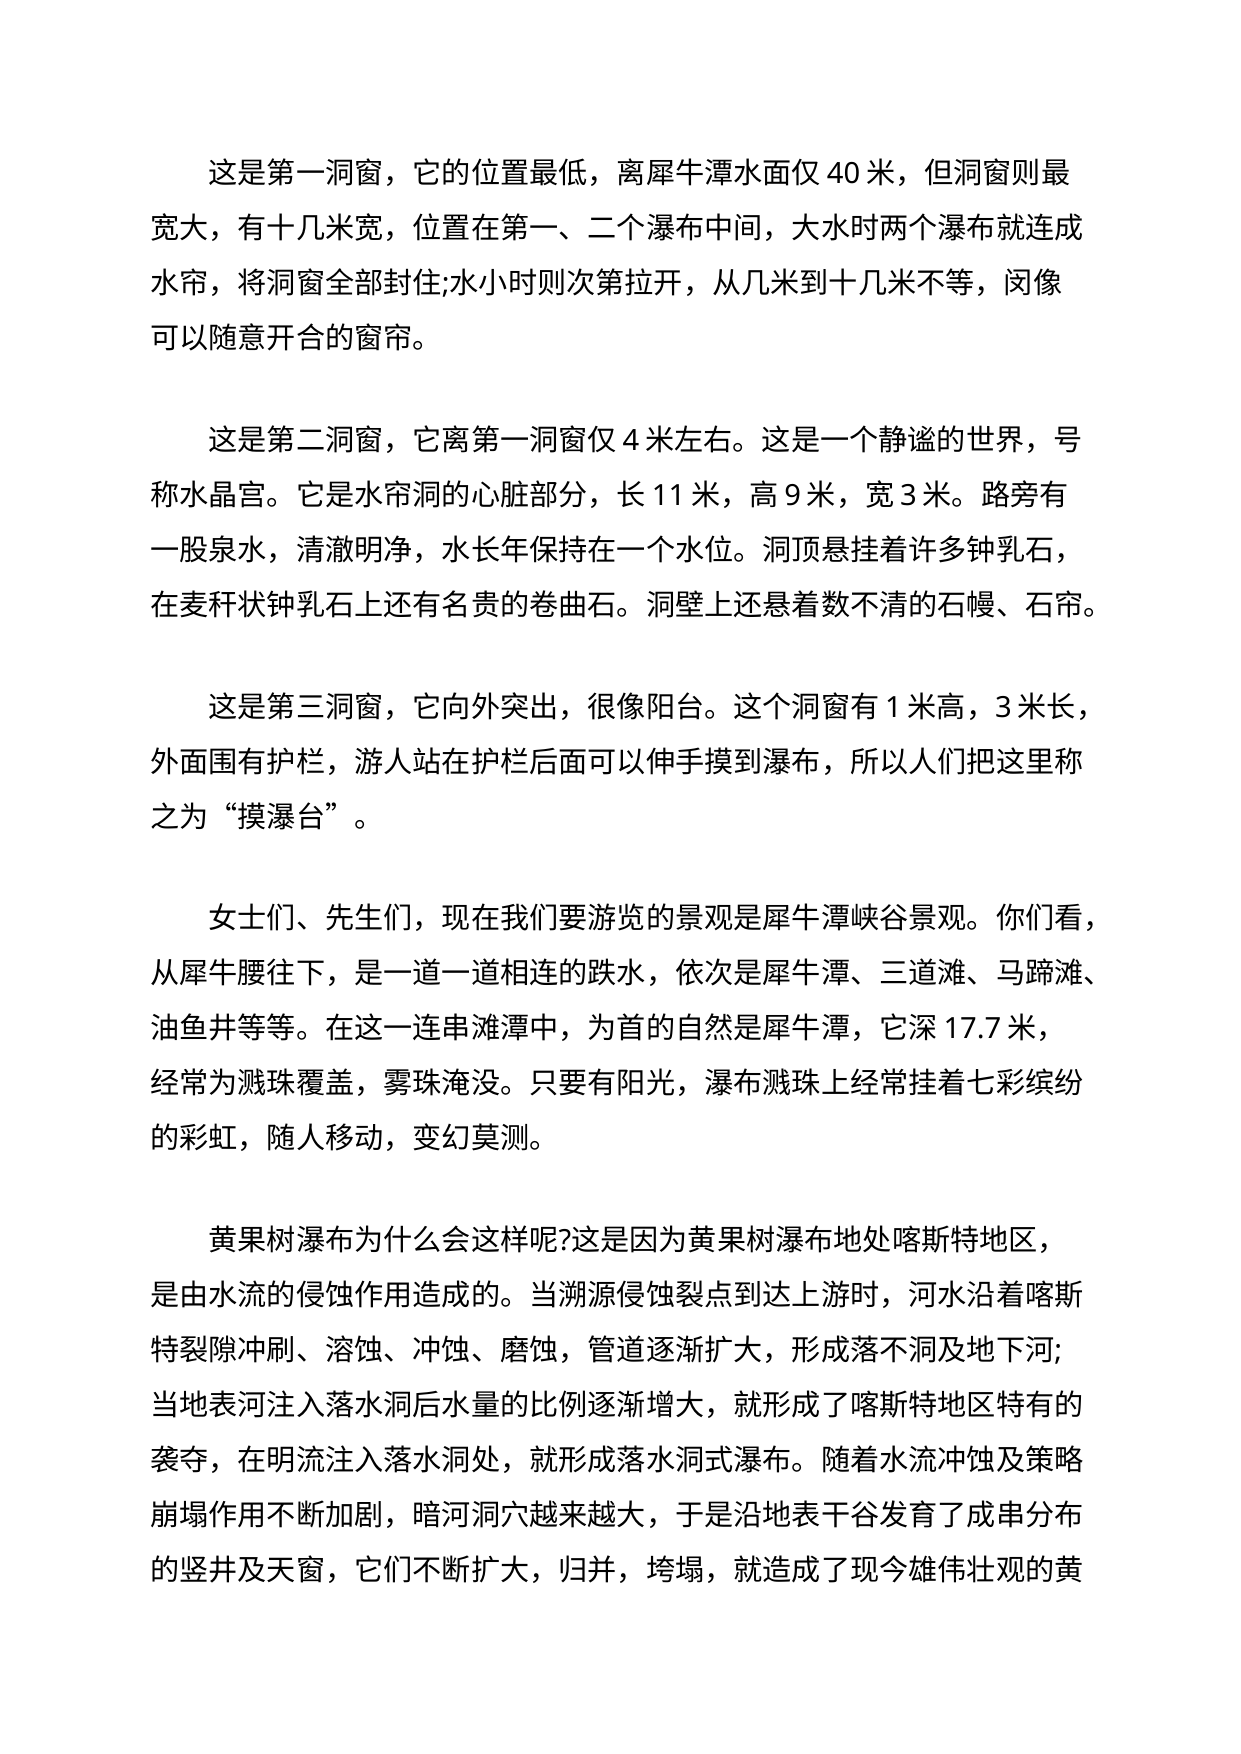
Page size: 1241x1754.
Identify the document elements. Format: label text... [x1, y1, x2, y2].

text 这是第二洞窗，它离第一洞窗仅4米左右。这是一个静谧的世界，号称水晶宫。它是水帘洞的心脏部分，长11米，高9米，宽3米。路旁有一股泉水，清澈明净，水长年保持在一个水位。洞顶悬挂着许多钟乳石，在麦秆状钟乳石上还有名贵的卷曲石。洞壁上还悬着数不清的石幔、石帘。 [150, 417, 1090, 624]
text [150, 1216, 1090, 1588]
text 这是第三洞窗，它向外突出，很像阳台。这个洞窗有1米高，3米长，外面围有护栏，游人站在护栏后面可以伸手摸到瀑布，所以人们把这里称之为“摸瀑台”。 [150, 683, 1090, 836]
text 女士们、先生们，现在我们要游览的景观是犀牛潭峡谷景观。你们看，从犀牛腰往下，是一道一道相连的跌水，依次是犀牛潭、三道滩、马蹄滩、油鱼井等等。在这一连串滩潭中，为首的自然是犀牛潭，它深17.7米，经常为溅珠覆盖，雾珠淹没。只要有阳光，瀑布溅珠上经常挂着七彩缤纷的彩虹，随人移动，变幻莫测。 [150, 895, 1090, 1157]
text 这是第一洞窗，它的位置最低，离犀牛潭水面仅40米，但洞窗则最宽大，有十几米宽，位置在第一、二个瀑布中间，大水时两个瀑布就连成水帘，将洞窗全部封住;水小时则次第拉开，从几米到十几米不等，闵像可以随意开合的窗帘。 [150, 150, 1090, 357]
